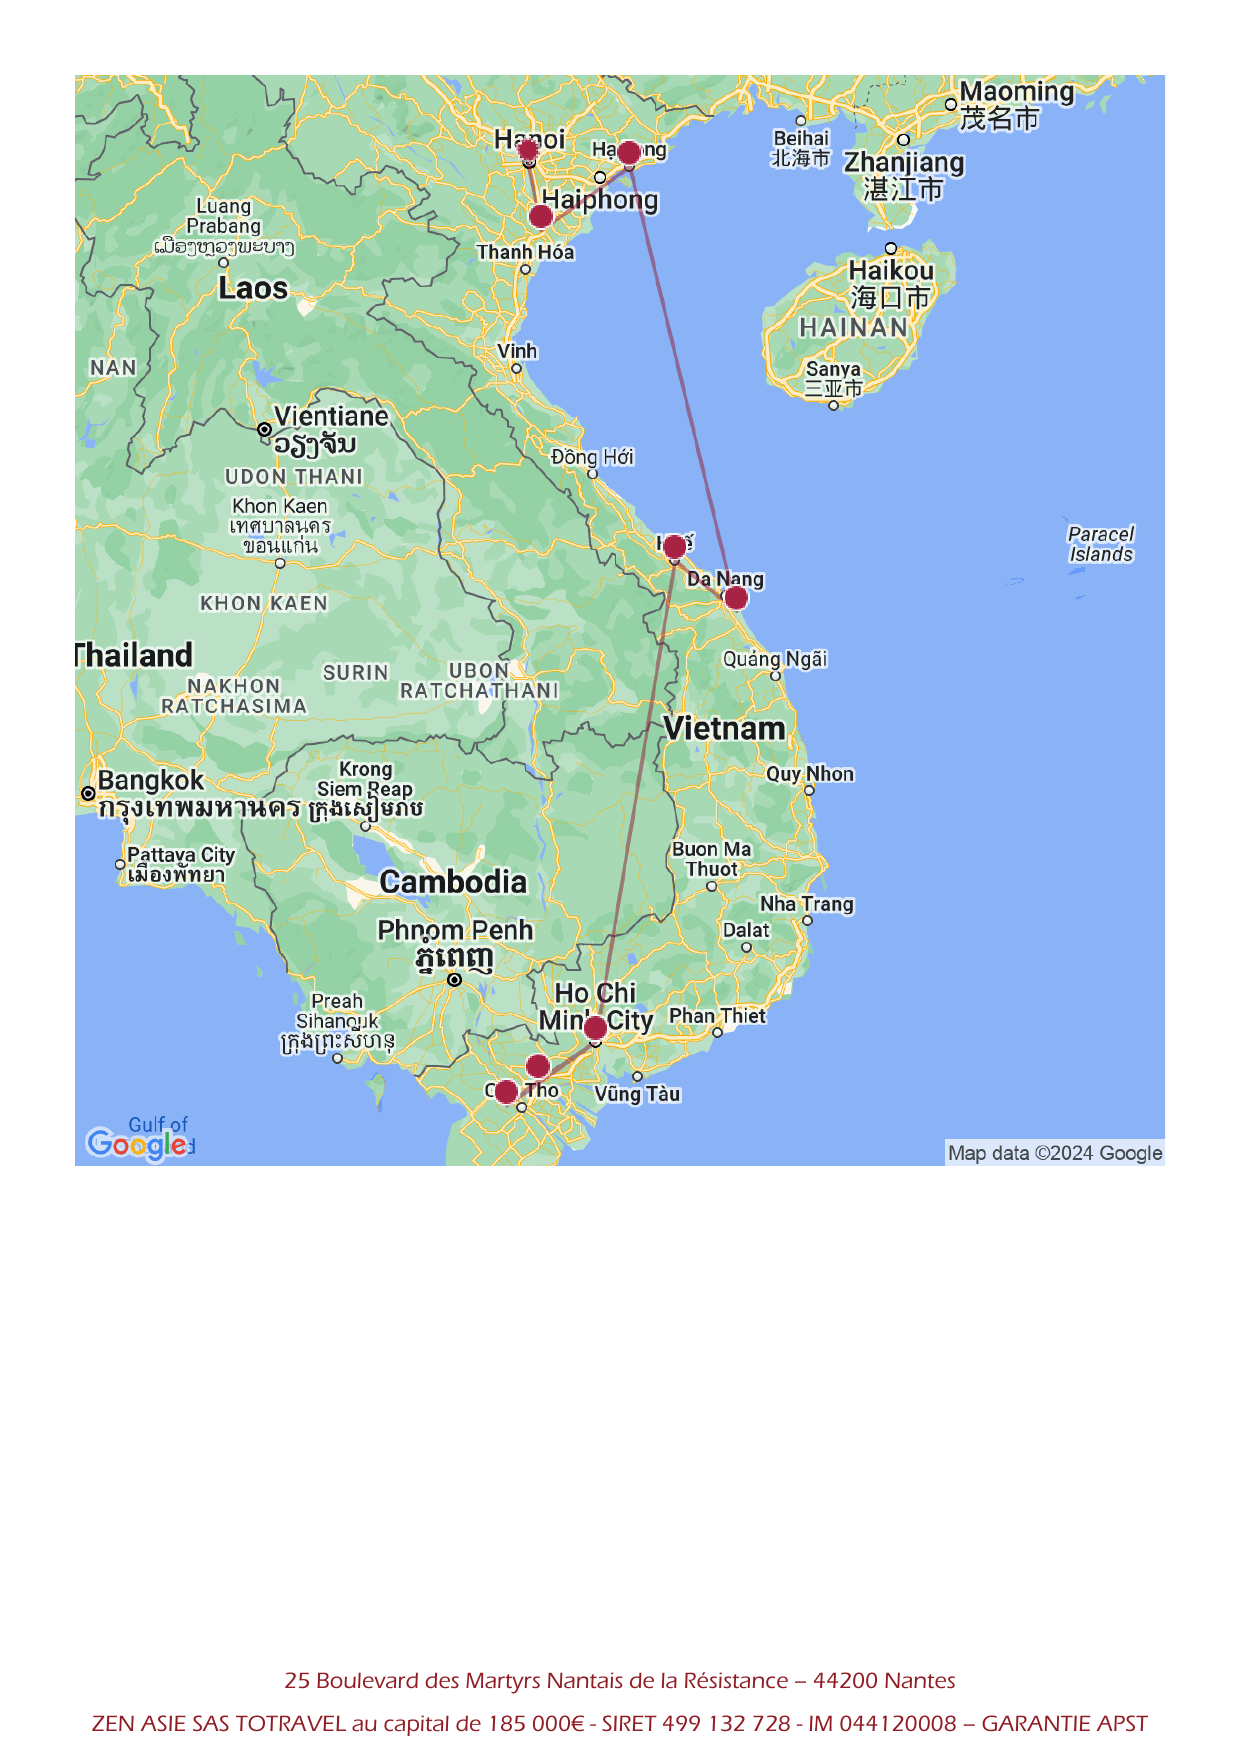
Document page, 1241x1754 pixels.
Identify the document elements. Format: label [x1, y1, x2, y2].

picture [75, 75, 1166, 1166]
